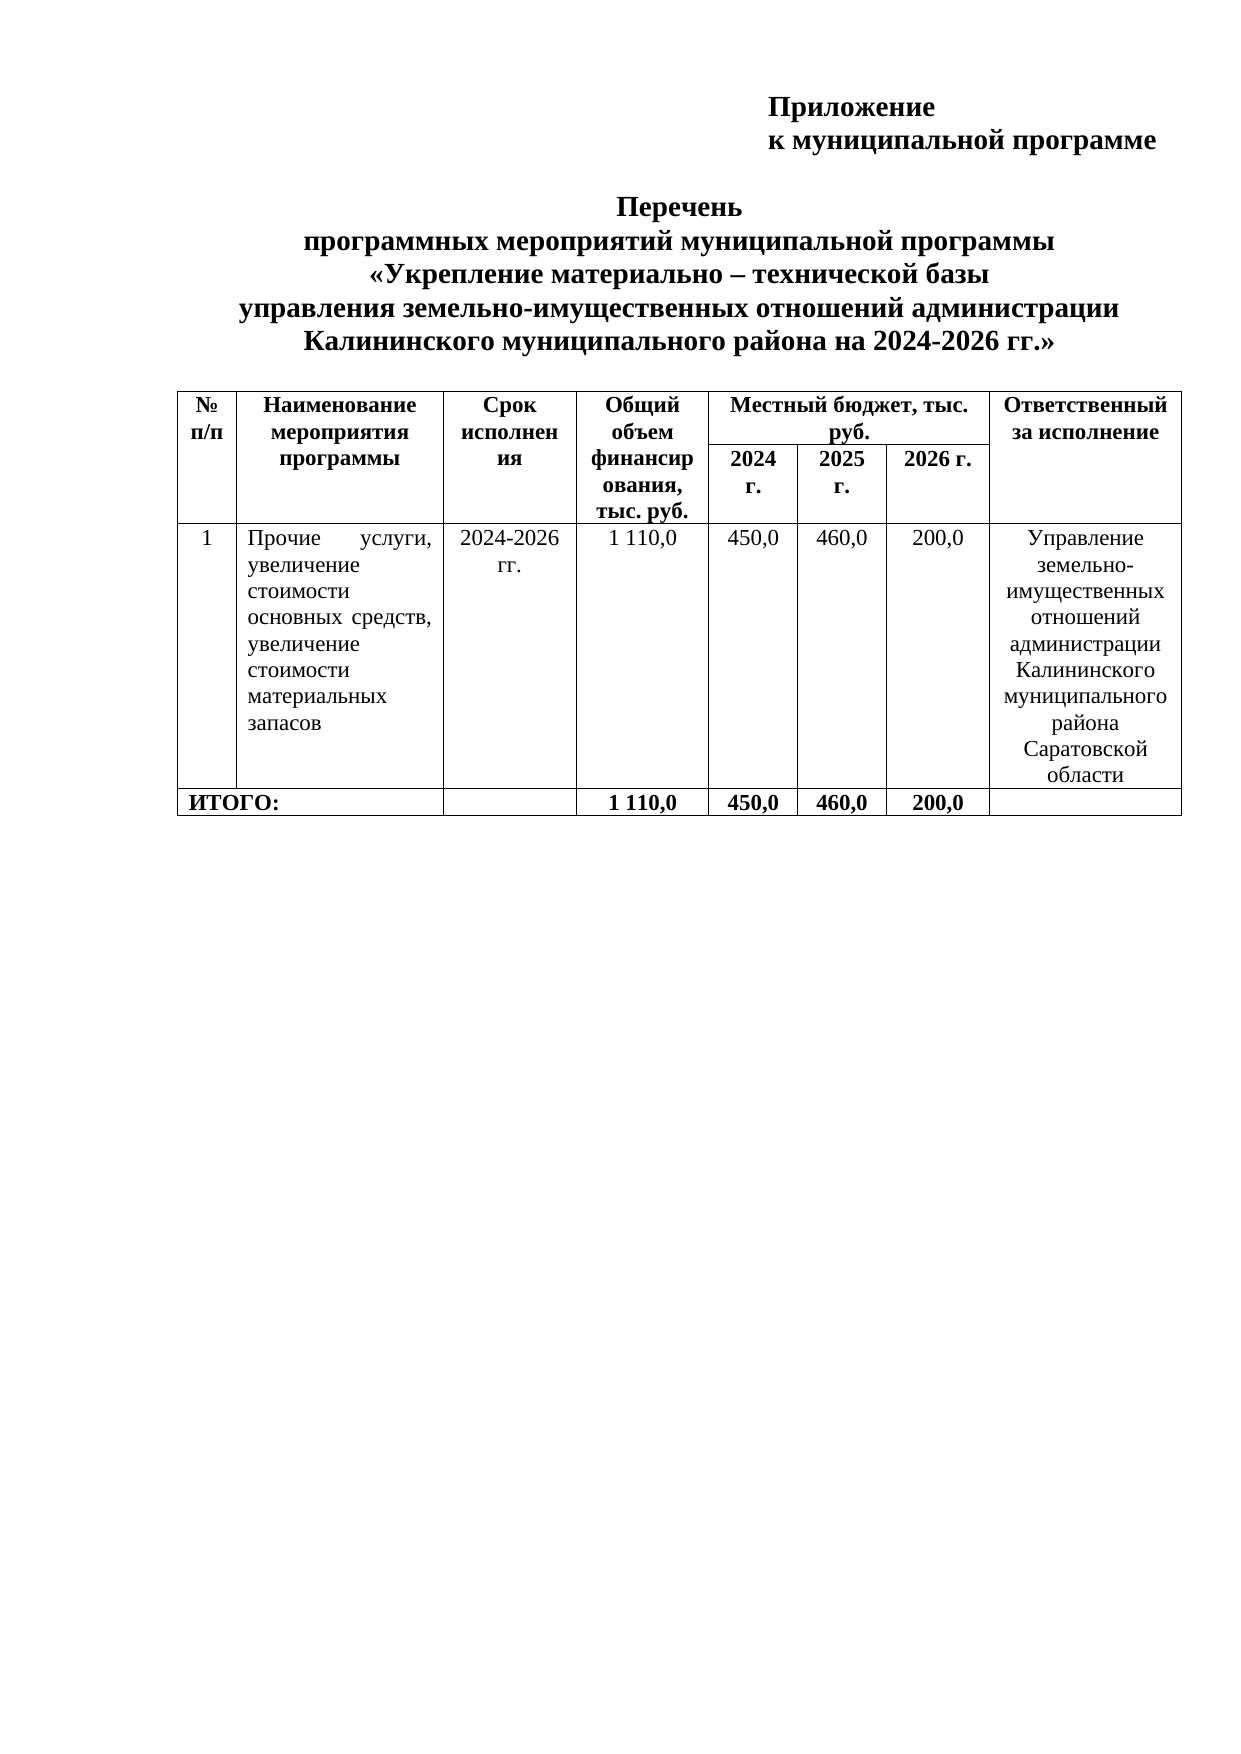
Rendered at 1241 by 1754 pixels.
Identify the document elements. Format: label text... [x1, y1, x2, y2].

table_cell Прочие услуги, увеличение стоимости основных средств, увеличение стоимости материальных запасов [237, 524, 443, 788]
text программных мероприятий муниципальной программы [177, 223, 1181, 256]
table_cell [444, 789, 576, 815]
text Перечень [177, 189, 1181, 223]
table_cell [990, 789, 1181, 815]
table_header № п/п [178, 392, 236, 523]
table_cell 450,0 [709, 789, 797, 815]
table_cell 460,0 [798, 524, 886, 788]
table_cell 450,0 [709, 524, 797, 788]
table_cell Управление земельно-имущественных отношений администрации Калининского муниципального района Саратовской области [990, 524, 1181, 788]
table_cell 1 110,0 [577, 524, 708, 788]
table_cell 2025 г. [798, 445, 886, 523]
text Приложение [768, 89, 1181, 122]
table_cell 2024 г. [709, 445, 797, 523]
table_cell ИТОГО: [178, 789, 443, 815]
table_header Местный бюджет, тыс. руб. [709, 392, 989, 444]
table_header Общий объем финансирования, тыс. руб. [577, 392, 708, 523]
text управления земельно-имущественных отношений администрации Калининского муниципального района на 2024-2026 гг.» [177, 290, 1181, 357]
text «Укрепление материально – технической базы [177, 256, 1181, 290]
table_cell 2024-2026 гг. [444, 524, 576, 788]
text к муниципальной программе [768, 122, 1181, 156]
table_header Ответственный за исполнение [990, 392, 1181, 523]
table_cell 1 110,0 [577, 789, 708, 815]
table_cell 2026 г. [887, 445, 989, 523]
table_cell 1 [178, 524, 236, 788]
table_header Срок исполнения [444, 392, 576, 523]
table_header Наименование мероприятия программы [237, 392, 443, 523]
table_cell 200,0 [887, 524, 989, 788]
table_cell 200,0 [887, 789, 989, 815]
table_cell 460,0 [798, 789, 886, 815]
